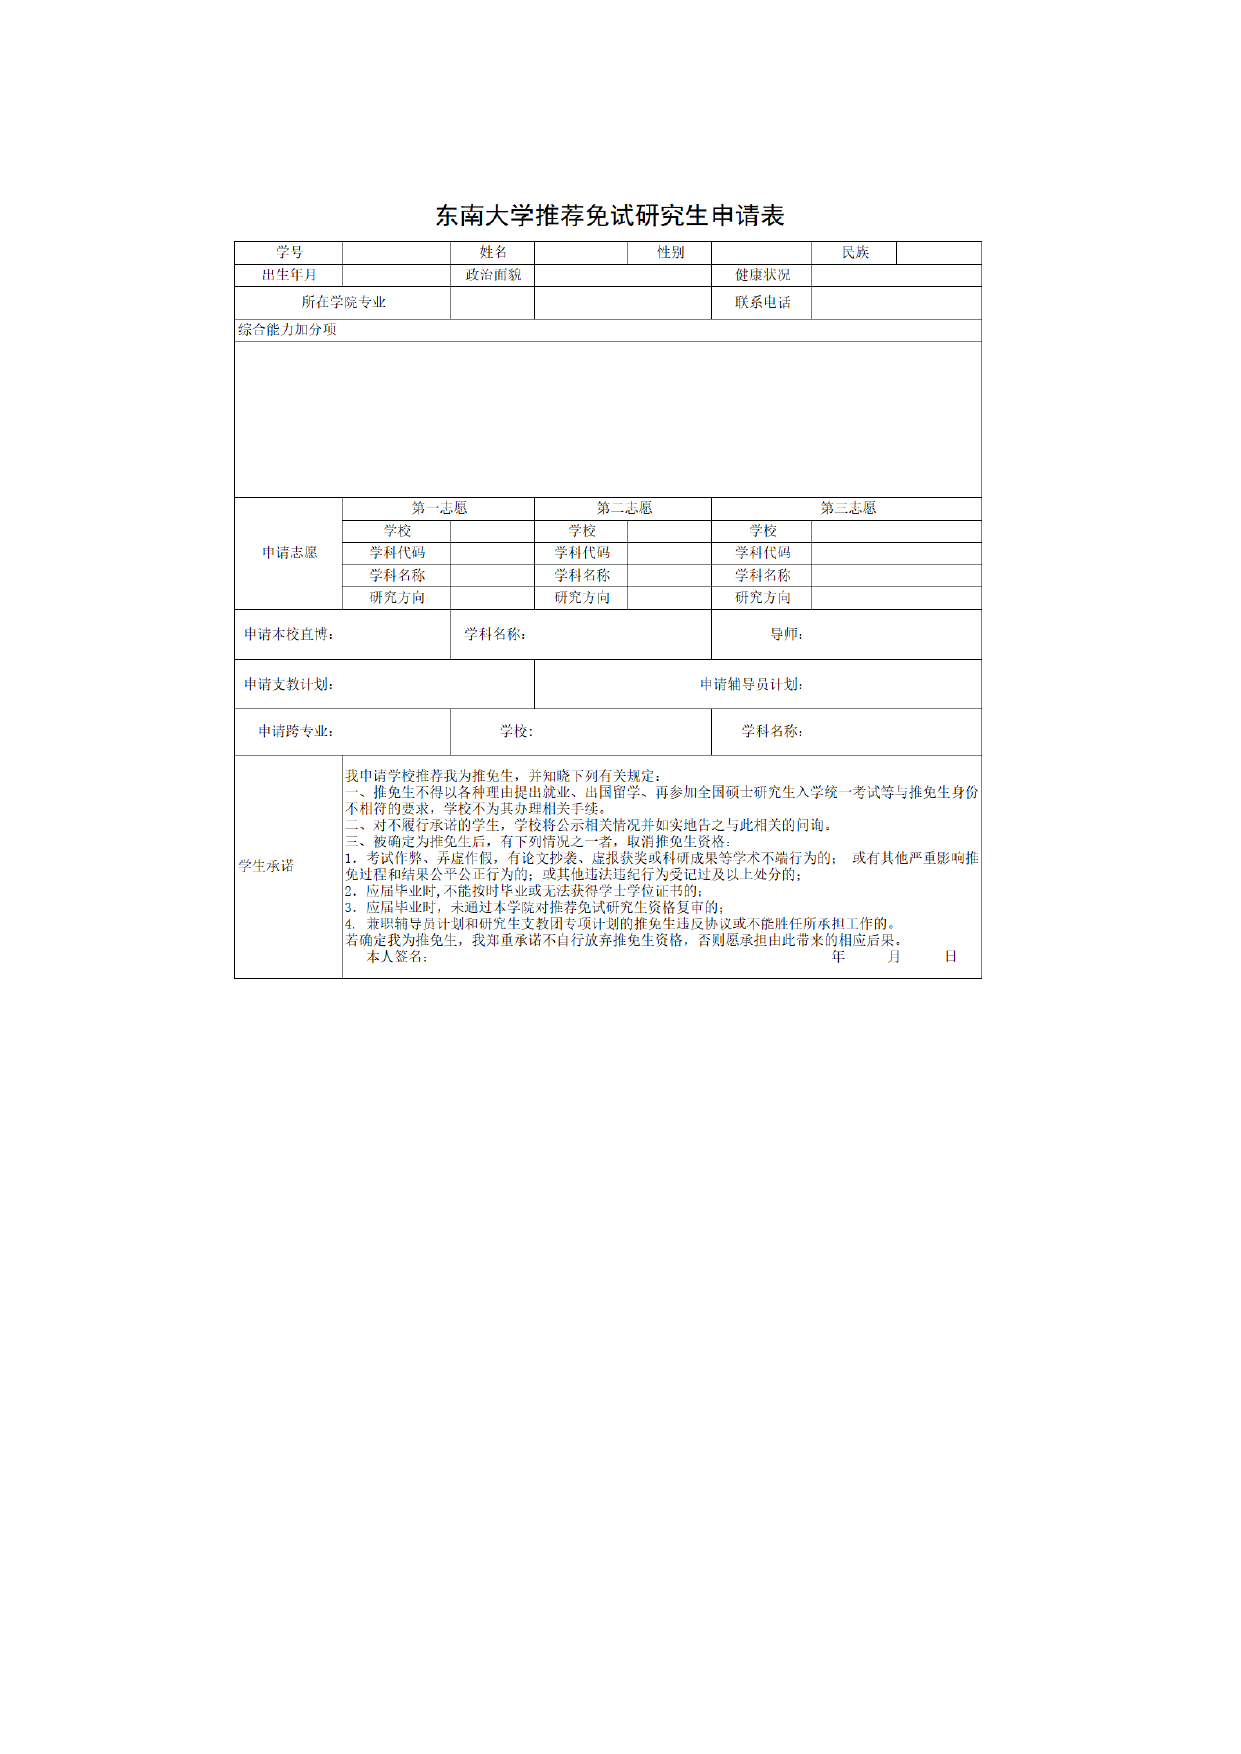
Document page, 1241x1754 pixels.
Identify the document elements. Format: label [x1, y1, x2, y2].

picture [187, 162, 1021, 1001]
